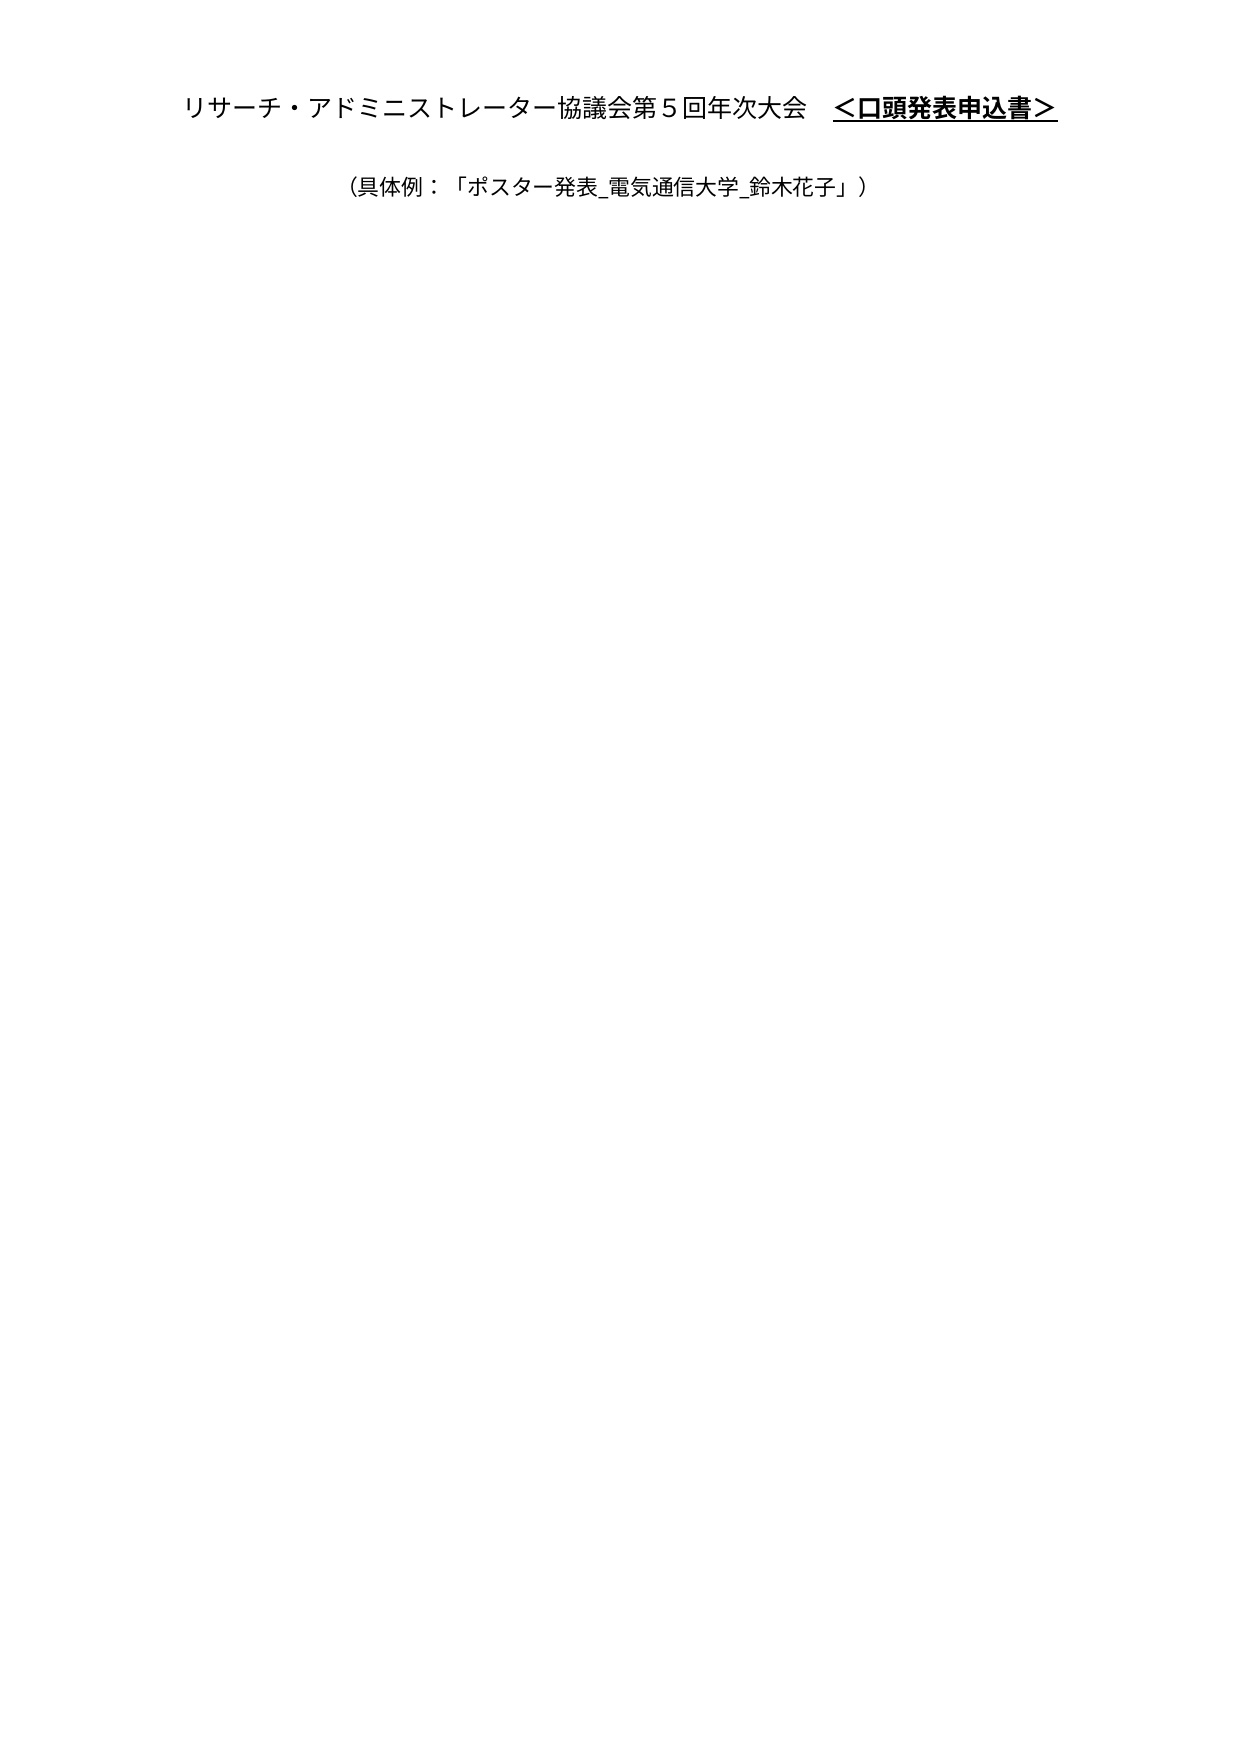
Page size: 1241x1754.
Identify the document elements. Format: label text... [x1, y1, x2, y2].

text （具体例：「ポスター発表_電気通信大学_鈴木花子」） [112, 167, 1128, 204]
